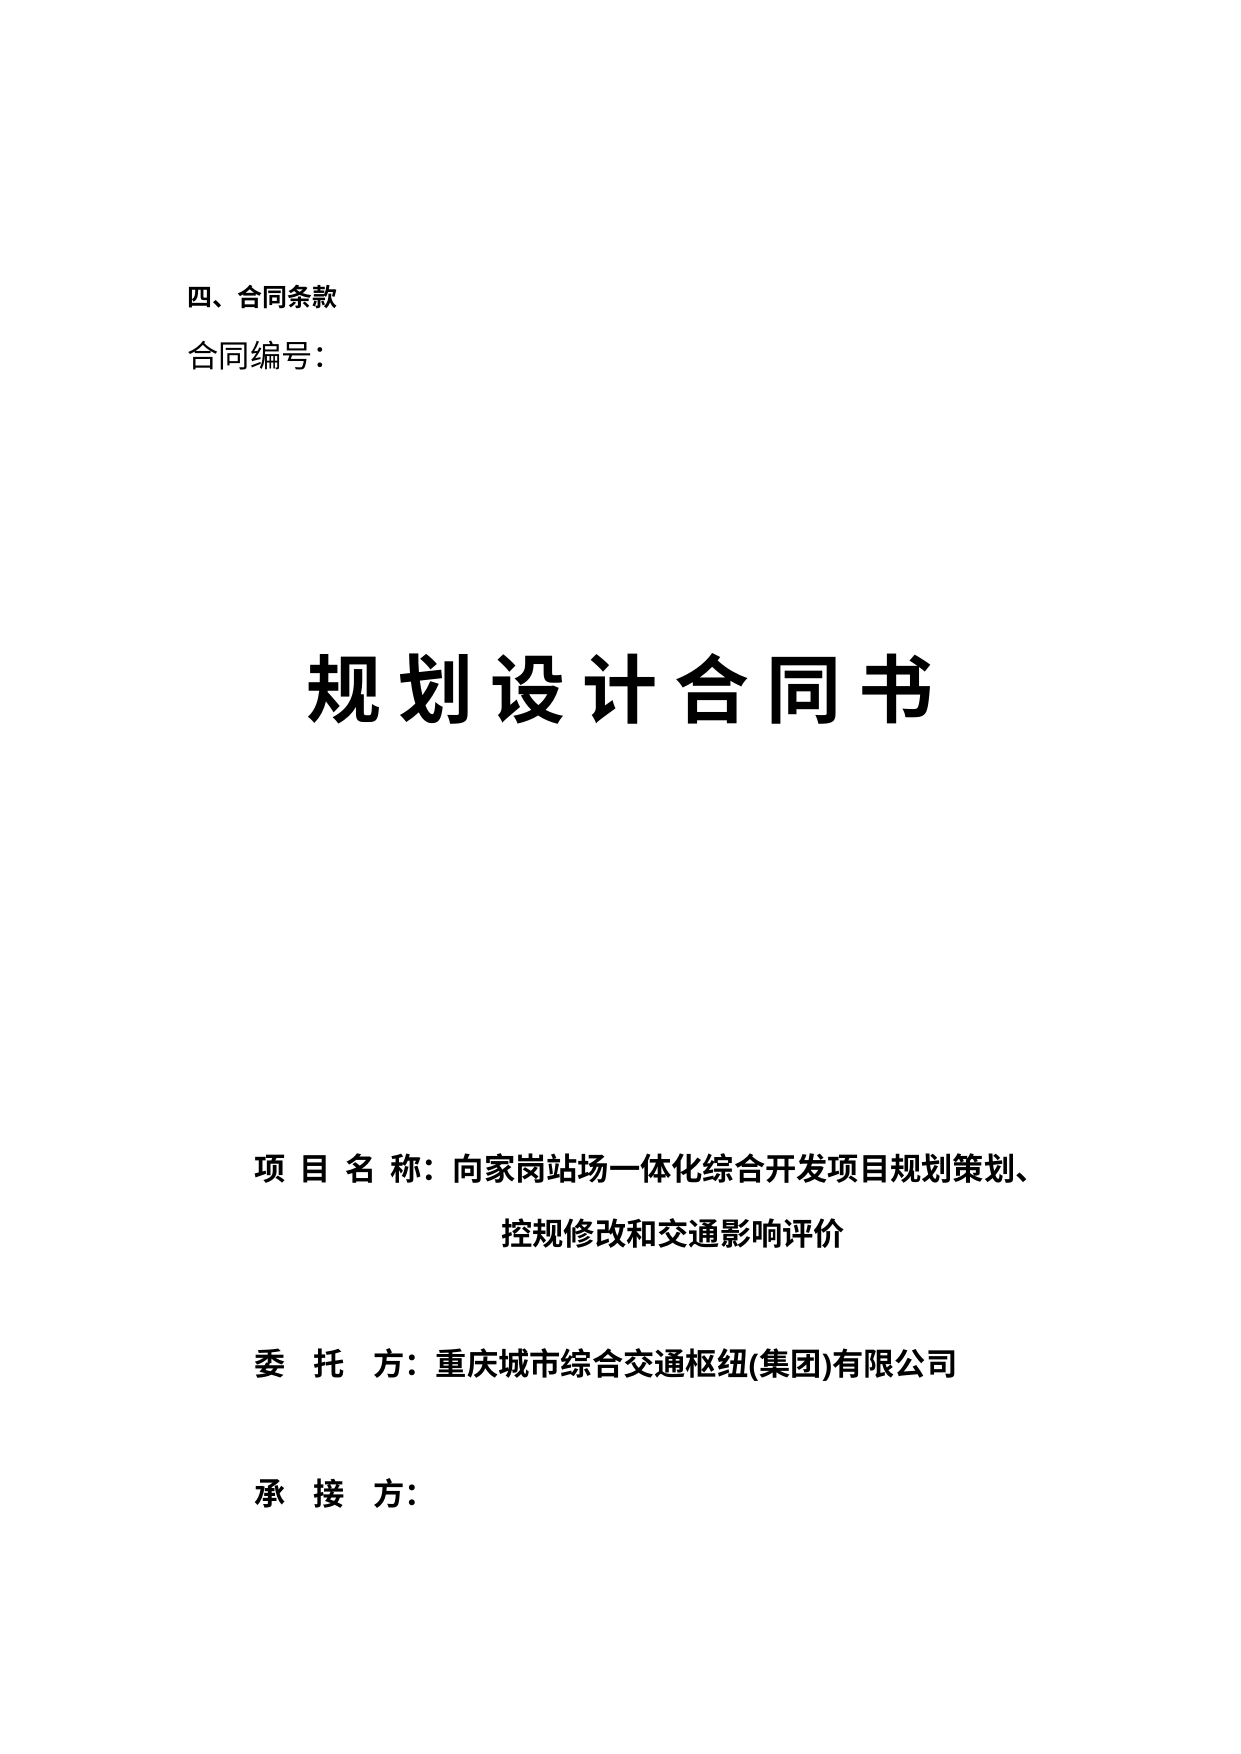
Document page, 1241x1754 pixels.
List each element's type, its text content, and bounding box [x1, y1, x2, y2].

text 控规修改和交通影响评价 [187, 1205, 1098, 1270]
text 合同编号： [187, 328, 1053, 393]
text 承 接 方： [254, 1465, 1098, 1530]
text 项 目 名 称：向家岗站场一体化综合开发项目规划策划、 [254, 1140, 1098, 1205]
subtitle 四、合同条款 [187, 263, 1053, 328]
text 规 划 设 计 合 同 书 [187, 620, 1053, 750]
text 委 托 方：重庆城市综合交通枢纽(集团)有限公司 [254, 1335, 1098, 1400]
